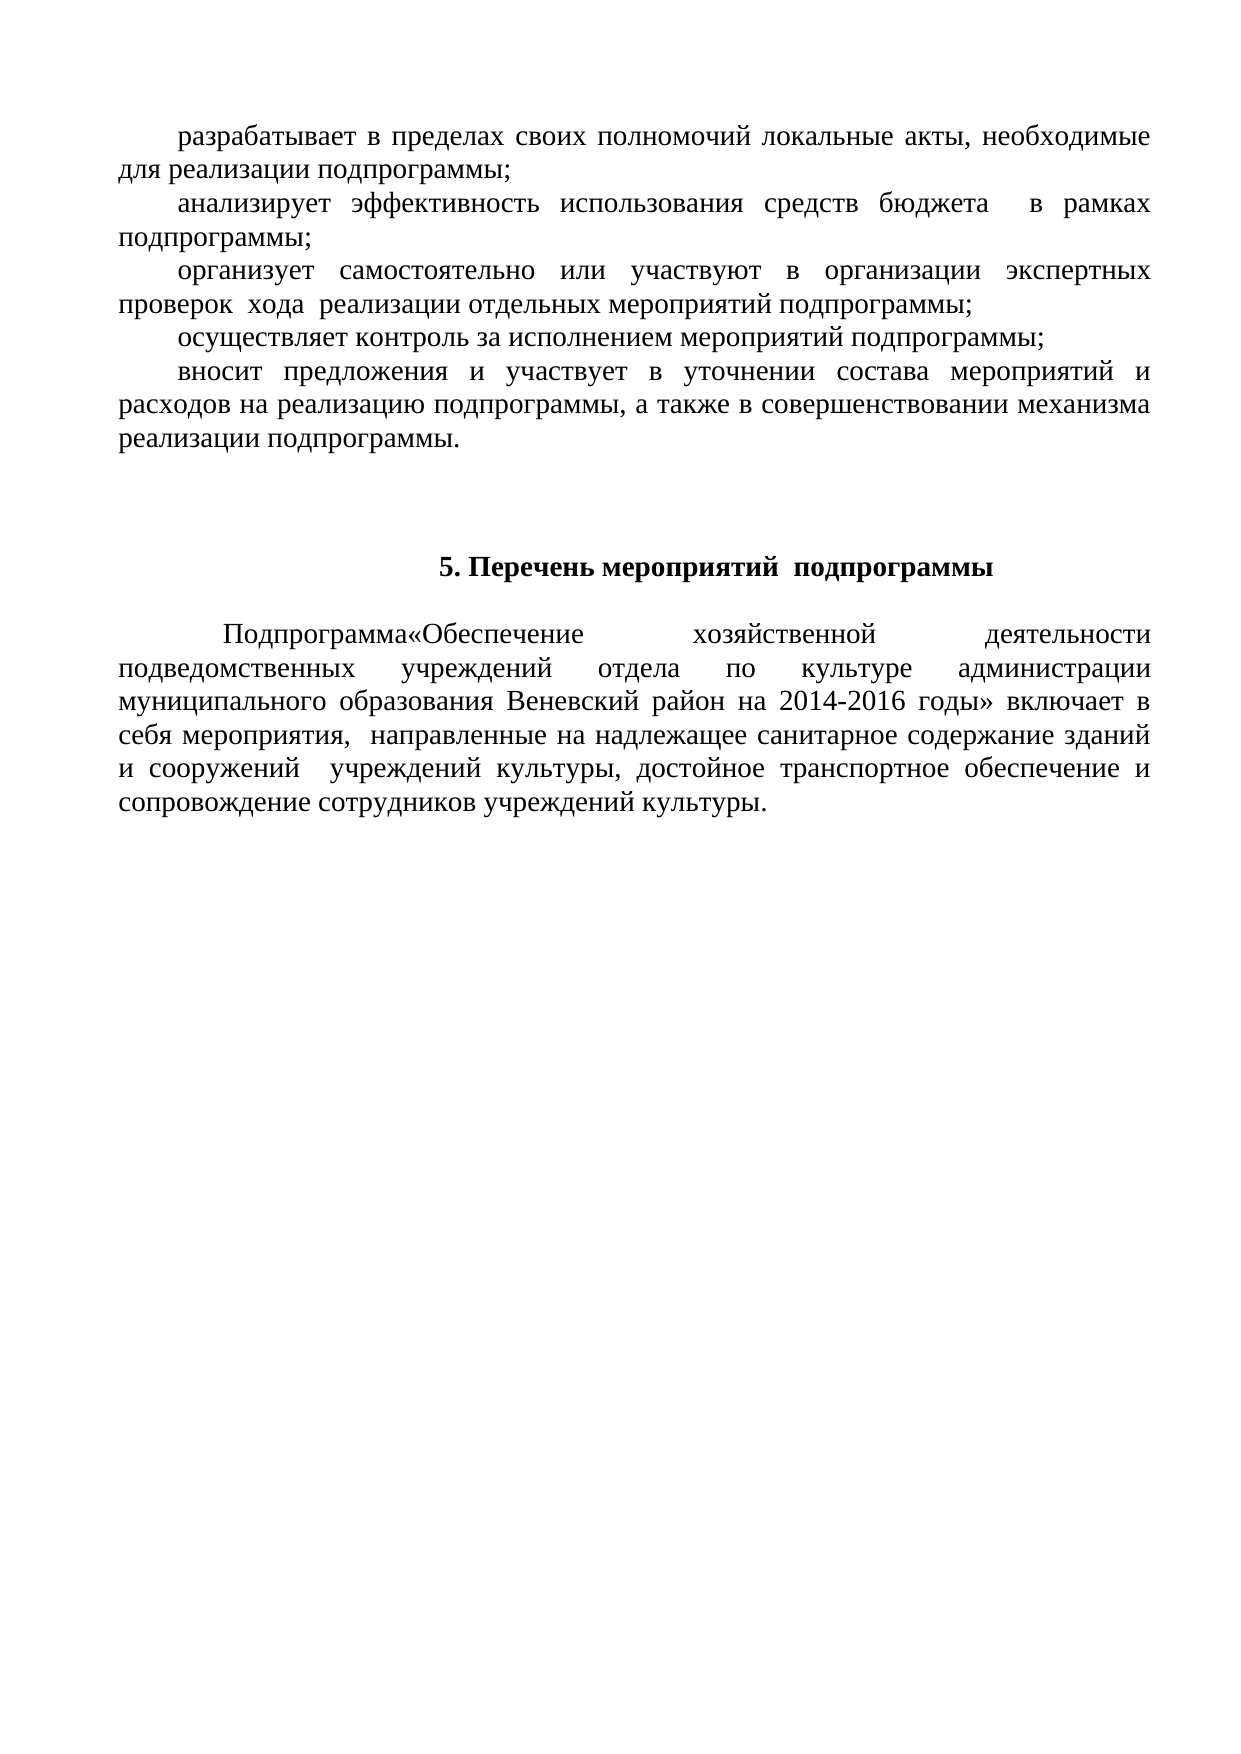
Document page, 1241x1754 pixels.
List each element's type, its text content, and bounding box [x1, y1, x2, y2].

text вносит предложения и участвует в уточнении состава мероприятий и расходов на реализацию подпрограммы, а также в совершенствовании механизма реализации подпрограммы. [118, 353, 1152, 453]
text 5. Перечень мероприятий подпрограммы [223, 549, 1152, 583]
text Подпрограмма«Обеспечение хозяйственной деятельности подведомственных учреждений отдела по культуре администрации муниципального образования Веневский район на 2014-2016 годы» включает в себя мероприятия, направленные на надлежащее санитарное содержание зданий и сооружений учреждений культуры, достойное транспортное обеспечение и сопровождение сотрудников учреждений культуры. [118, 616, 1152, 818]
text осуществляет контроль за исполнением мероприятий подпрограммы; [118, 319, 1152, 353]
text анализирует эффективность использования средств бюджета в рамках подпрограммы; [118, 185, 1152, 252]
text организует самостоятельно или участвуют в организации экспертных проверок хода реализации отдельных мероприятий подпрограммы; [118, 252, 1152, 319]
text разрабатывает в пределах своих полномочий локальные акты, необходимые для реализации подпрограммы; [118, 118, 1152, 185]
